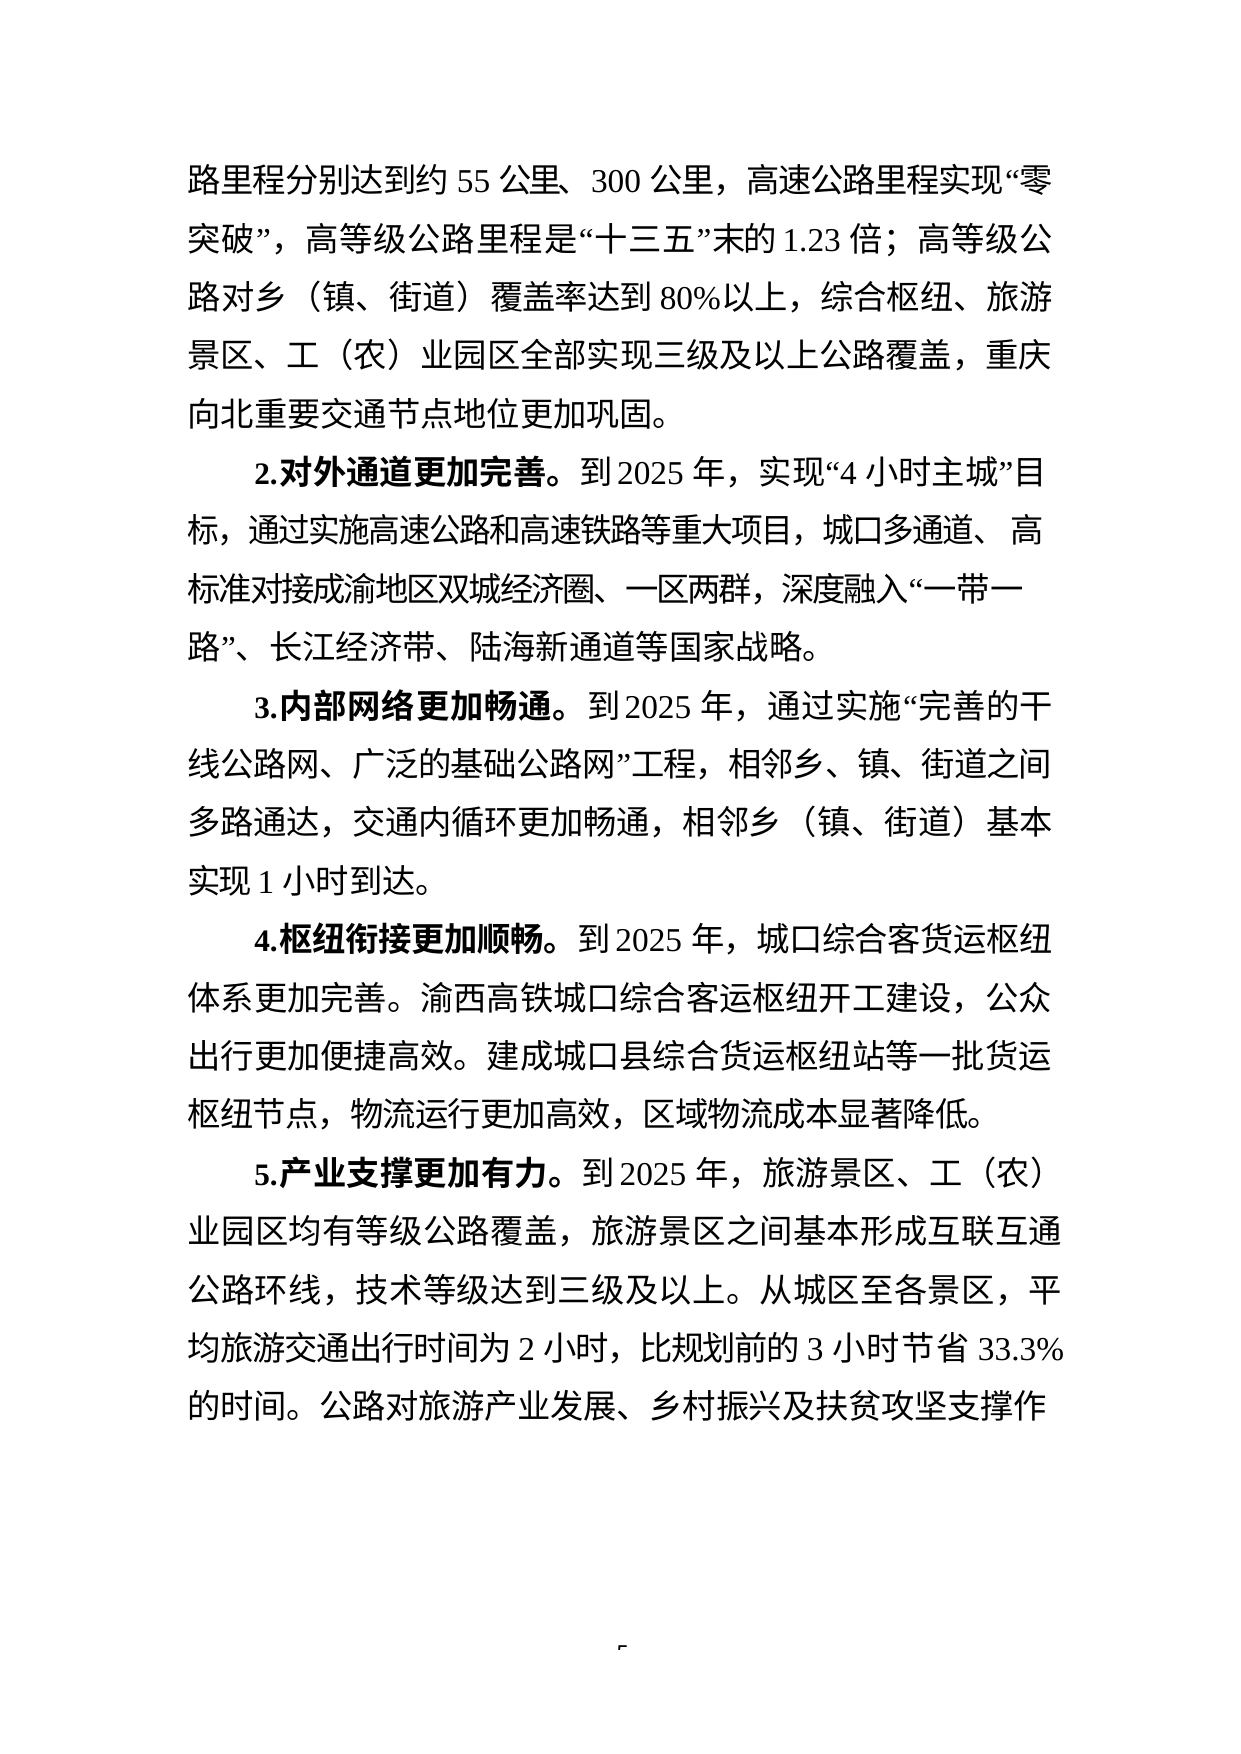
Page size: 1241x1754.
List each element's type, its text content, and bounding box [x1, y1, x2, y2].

text 路里程分别达到约 55 公里、300 公里，高速公路里程实现“零突破”，高等级公路里程是“十三五”末的 1.23 倍；高等级公路对乡（镇、街道）覆盖率达到 80%以上，综合枢纽、旅游景区、工（农）业园区全部实现三级及以上公路覆盖，重庆向北重要交通节点地位更加巩固。 [187, 154, 1053, 436]
list 产业支撑更加有力。到 2025 年，旅游景区、工（农） 业园区均有等级公路覆盖，旅游景区之间基本形成互联互通公路环线，技术等级达到三级及以上。从城区至各景区，平均旅游交通出行时间为 2 小时，比规划前的3 小时节省33.3% 的时间。公路对旅游产业发展、乡村振兴及扶贫攻坚支撑作 [187, 1147, 1064, 1428]
list 内部网络更加畅通。到 2025 年，通过实施“完善的干线公路网、广泛的基础公路网”工程，相邻乡、镇、街道之间多路通达，交通内循环更加畅通，相邻乡（镇、街道）基本实现 1 小时到达。 [187, 679, 1053, 903]
list 对外通道更加完善。到 2025 年，实现“4 小时主城”目标，通过实施高速公路和高速铁路等重大项目，城口多通道、 高标准对接成渝地区双城经济圈、一区两群，深度融入“一带一路”、长江经济带、陆海新通道等国家战略。 [187, 446, 1069, 669]
list 枢纽衔接更加顺畅。到 2025 年，城口综合客货运枢纽体系更加完善。渝西高铁城口综合客运枢纽开工建设，公众出行更加便捷高效。建成城口县综合货运枢纽站等一批货运枢纽节点，物流运行更加高效，区域物流成本显著降低。 [187, 913, 1053, 1136]
